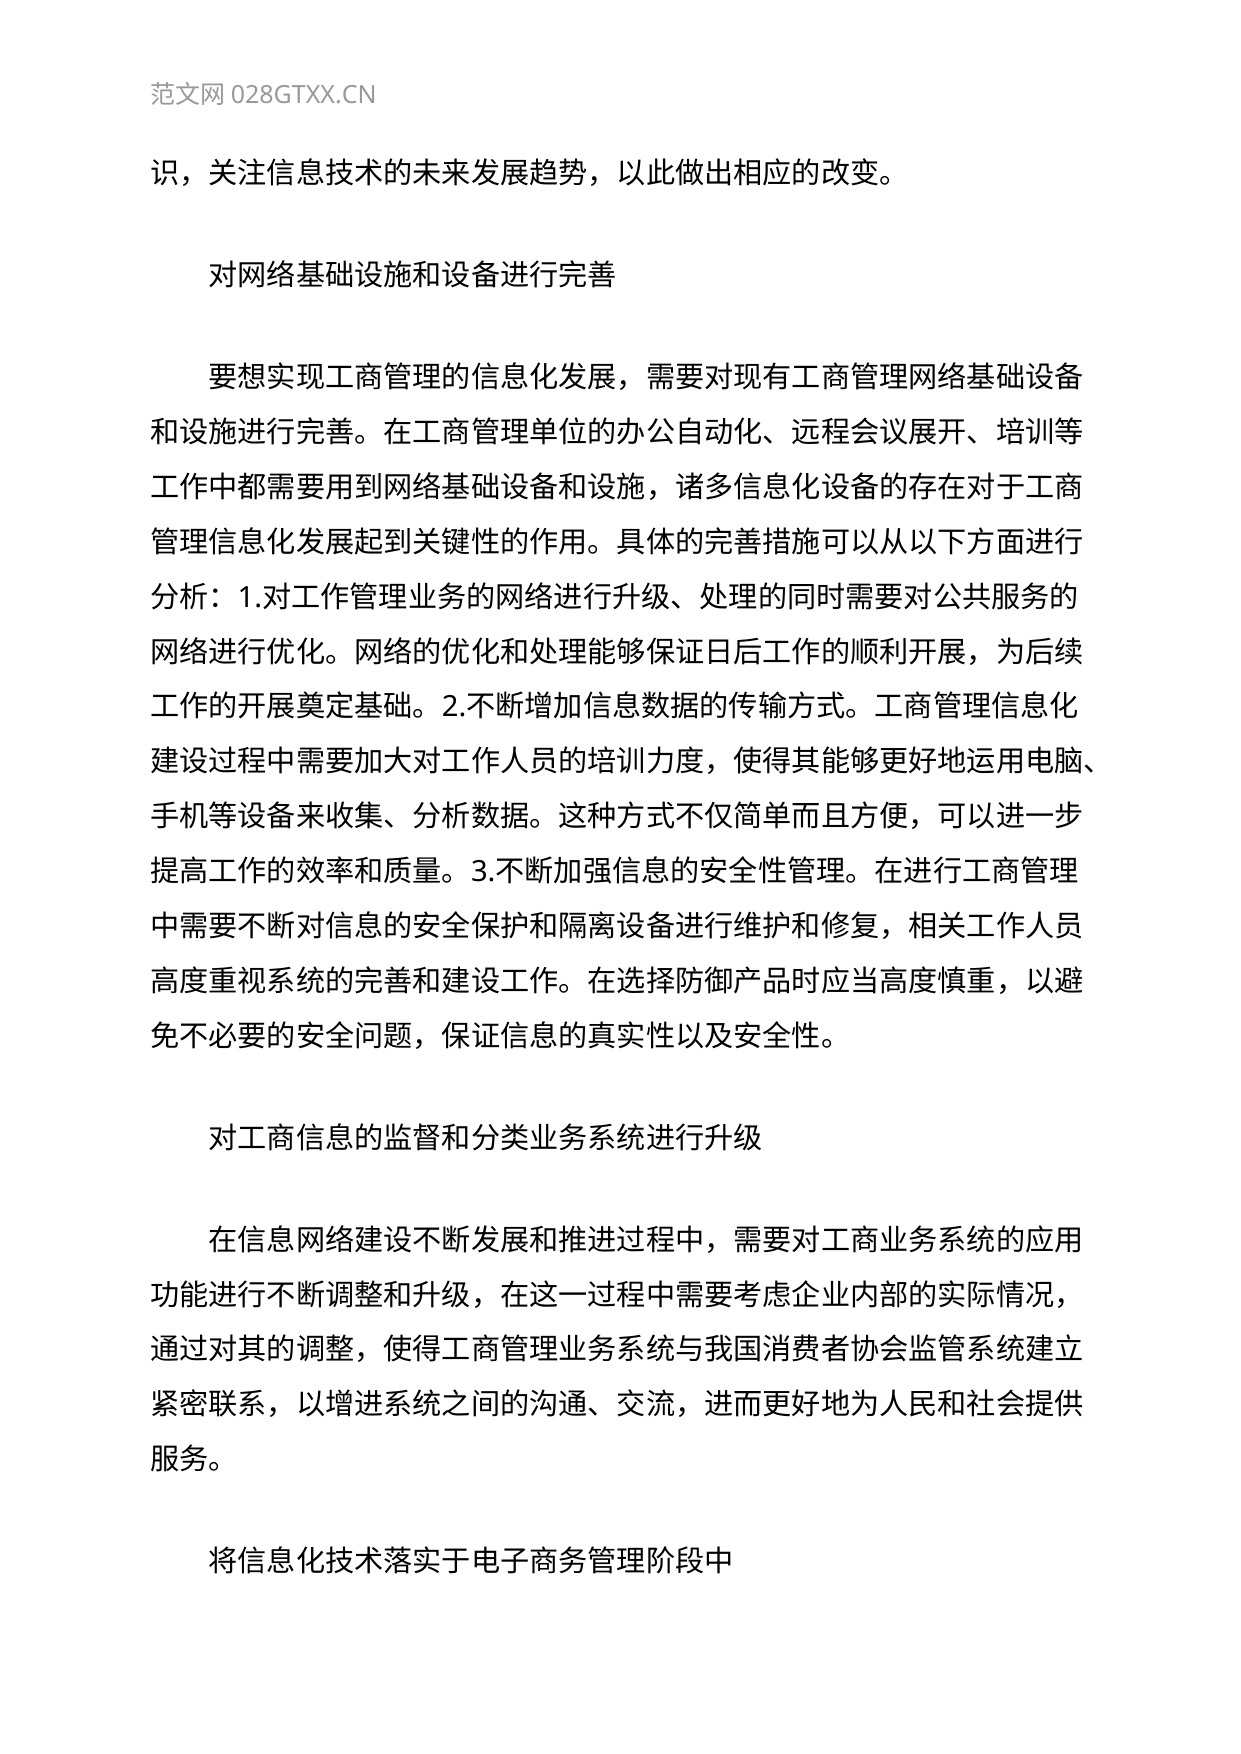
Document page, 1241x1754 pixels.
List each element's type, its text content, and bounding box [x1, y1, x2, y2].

text 将信息化技术落实于电子商务管理阶段中 [150, 1537, 1090, 1580]
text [150, 150, 1090, 192]
text 要想实现工商管理的信息化发展，需要对现有工商管理网络基础设备和设施进行完善。在工商管理单位的办公自动化、远程会议展开、培训等工作中都需要用到网络基础设备和设施，诸多信息化设备的存在对于工商管理信息化发展起到关键性的作用。具体的完善措施可以从以下方面进行分析：1.对工作管理业务的网络进行升级、处理的同时需要对公共服务的网络进行优化。网络的优化和处理能够保证日后工作的顺利开展，为后续工作的开展奠定基础。2.不断增加信息数据的传输方式。工商管理信息化建设过程中需要加大对工作人员的培训力度，使得其能够更好地运用电脑、手机等设备来收集、分析数据。这种方式不仅简单而且方便，可以进一步提高工作的效率和质量。3.不断加强信息的安全性管理。在进行工商管理中需要不断对信息的安全保护和隔离设备进行维护和修复，相关工作人员高度重视系统的完善和建设工作。在选择防御产品时应当高度慎重，以避免不必要的安全问题，保证信息的真实性以及安全性。 [150, 353, 1090, 1055]
text 在信息网络建设不断发展和推进过程中，需要对工商业务系统的应用功能进行不断调整和升级，在这一过程中需要考虑企业内部的实际情况，通过对其的调整，使得工商管理业务系统与我国消费者协会监管系统建立紧密联系，以增进系统之间的沟通、交流，进而更好地为人民和社会提供服务。 [150, 1216, 1090, 1478]
text 对网络基础设施和设备进行完善 [150, 252, 1090, 294]
text 对工商信息的监督和分类业务系统进行升级 [150, 1114, 1090, 1157]
